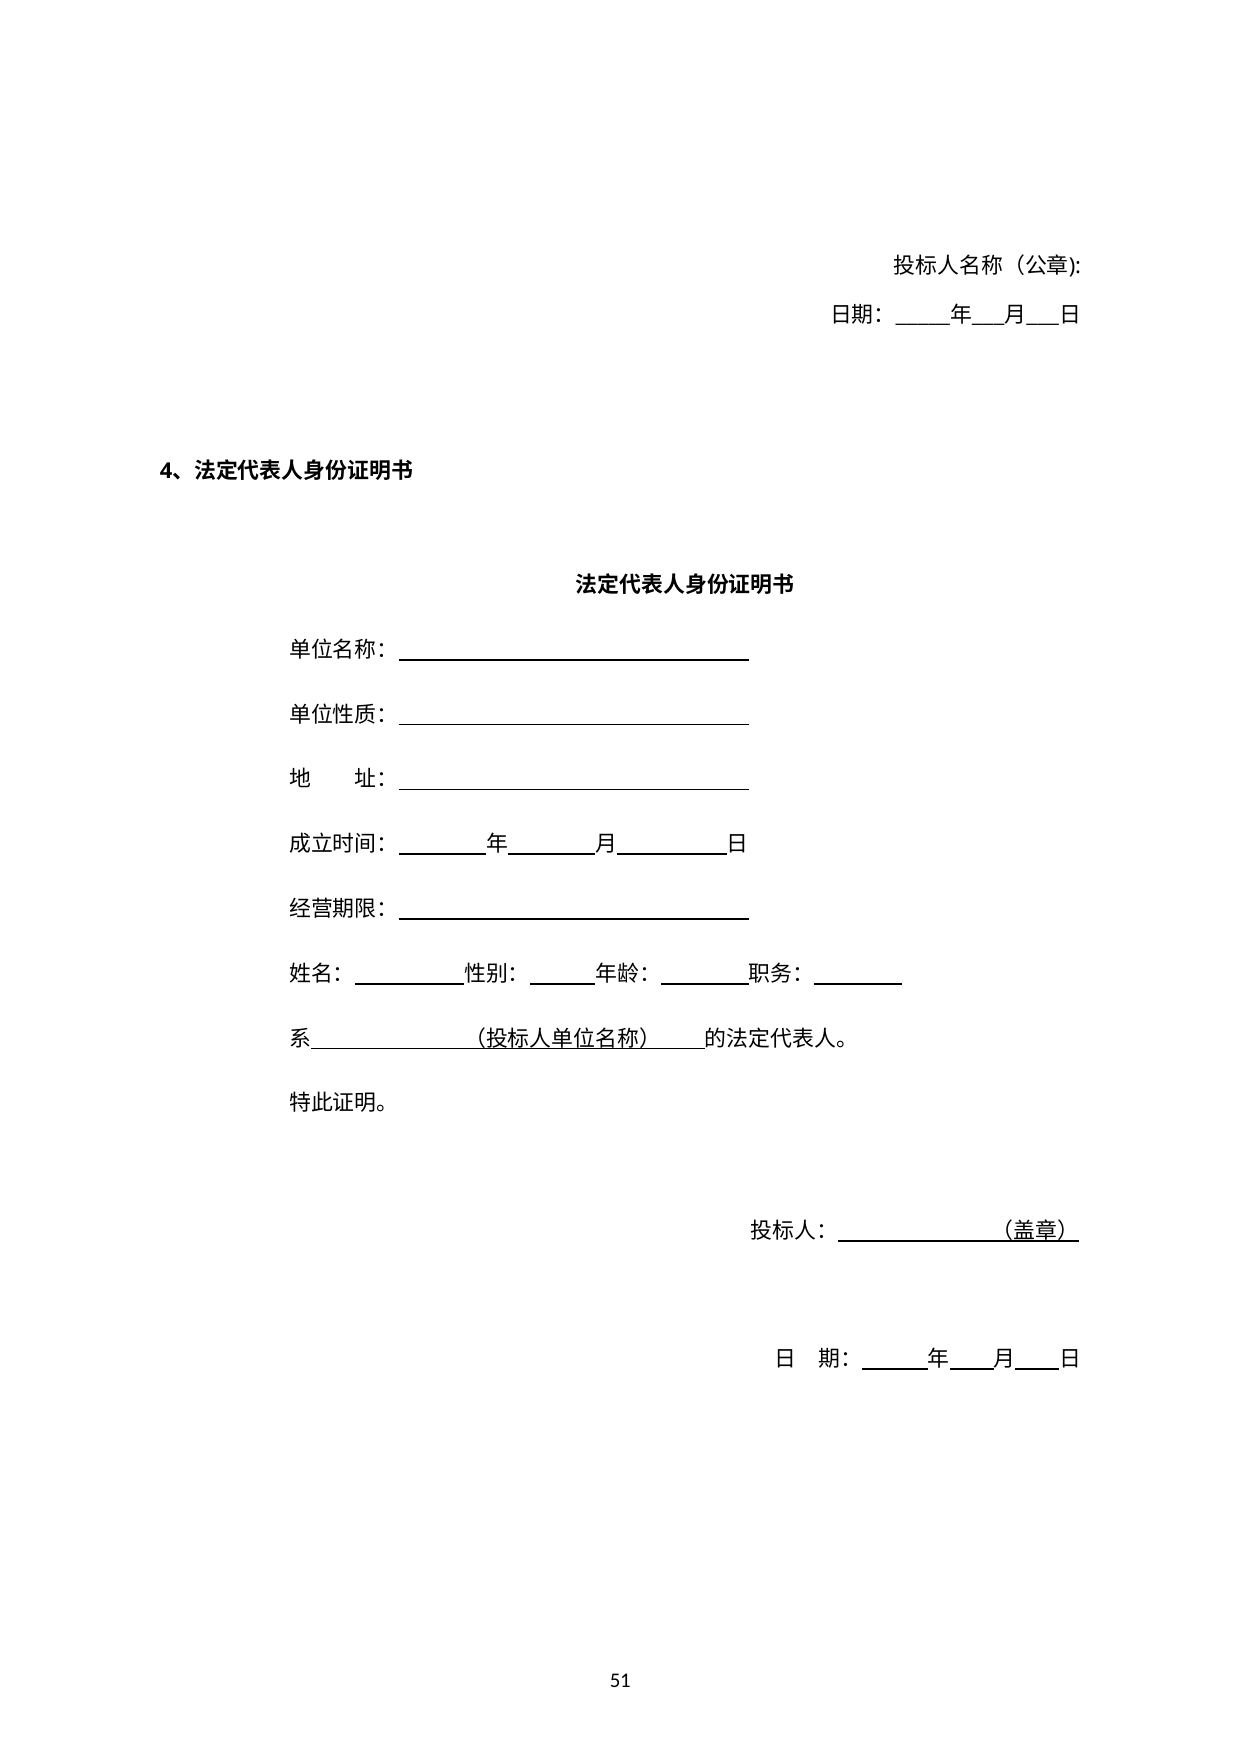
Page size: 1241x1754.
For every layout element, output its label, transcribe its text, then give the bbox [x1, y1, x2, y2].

text 单位性质： [247, 696, 1081, 729]
text 4、法定代表人身份证明书 [159, 453, 1081, 486]
text 法定代表人身份证明书 [247, 566, 1081, 599]
text 单位名称： [247, 631, 1081, 664]
text 系 （投标人单位名称） 的法定代表人。 [247, 1020, 1081, 1053]
text 特此证明。 [247, 1085, 1081, 1118]
text 日期：_____年___月___日 [159, 297, 1081, 330]
text 投标人名称（公章): [159, 248, 1081, 281]
text 成立时间： 年 月 日 [247, 826, 1081, 859]
text 地 址： [247, 761, 1081, 794]
text 经营期限： [247, 890, 1081, 923]
text 日 期： 年 月 日 [247, 1340, 1081, 1373]
text 姓名： 性别： 年龄： 职务： [247, 955, 1081, 988]
text 投标人： （盖章） [247, 1212, 1081, 1246]
